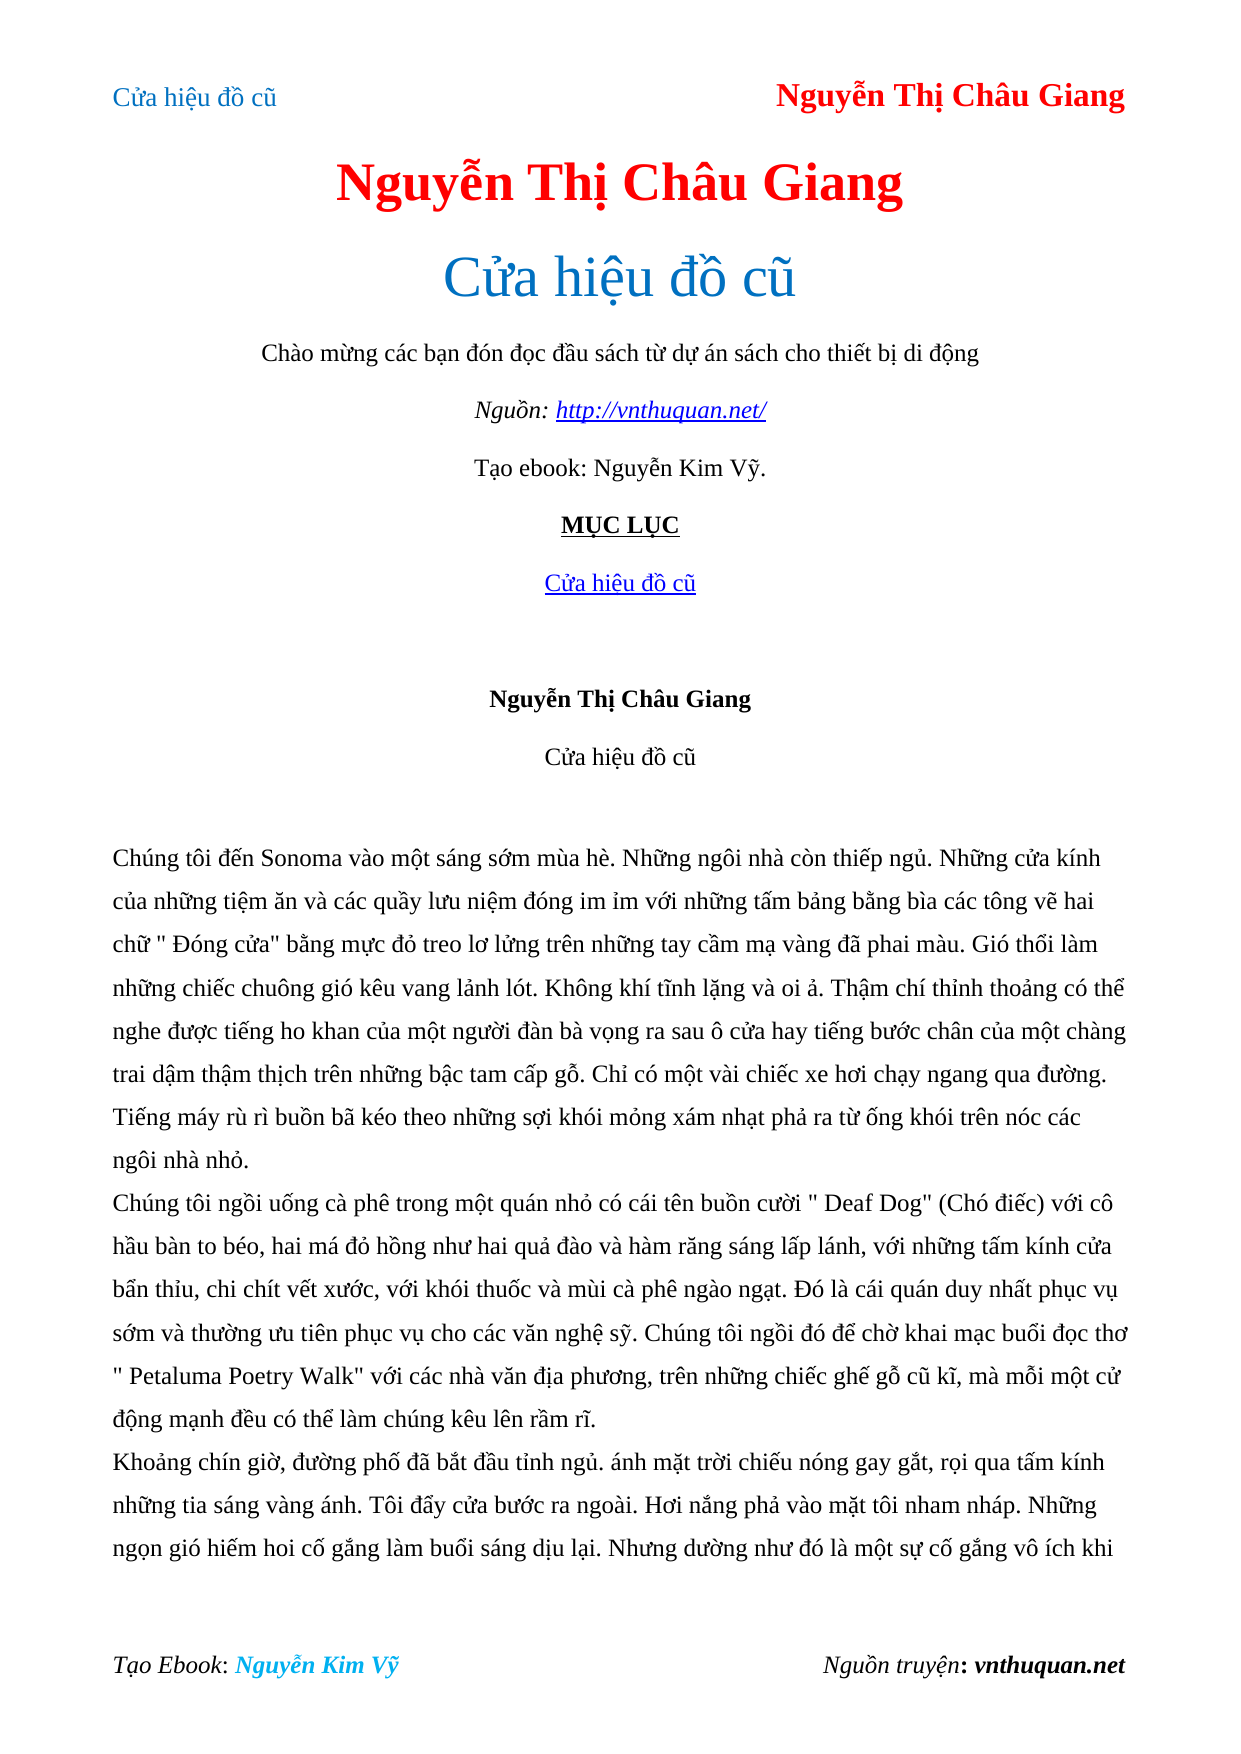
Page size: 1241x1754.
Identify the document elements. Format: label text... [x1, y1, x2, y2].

text Cửa hiệu đồ cũ [112, 742, 1128, 771]
text Cửa hiệu đồ cũ [112, 568, 1128, 597]
text MỤC LỤC [112, 511, 1128, 539]
text Chào mừng các bạn đón đọc đầu sách từ dự án sách cho thiết bị di động Nguồn: http://vnthuquan.net/ Tạo ebook: Nguyễn Kim Vỹ. [112, 338, 1128, 481]
text Cửa hiệu đồ cũ [112, 241, 1128, 308]
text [112, 800, 1128, 1562]
text Nguyễn Thị Châu Giang [112, 150, 1128, 212]
text Nguyễn Thị Châu Giang [112, 684, 1128, 713]
